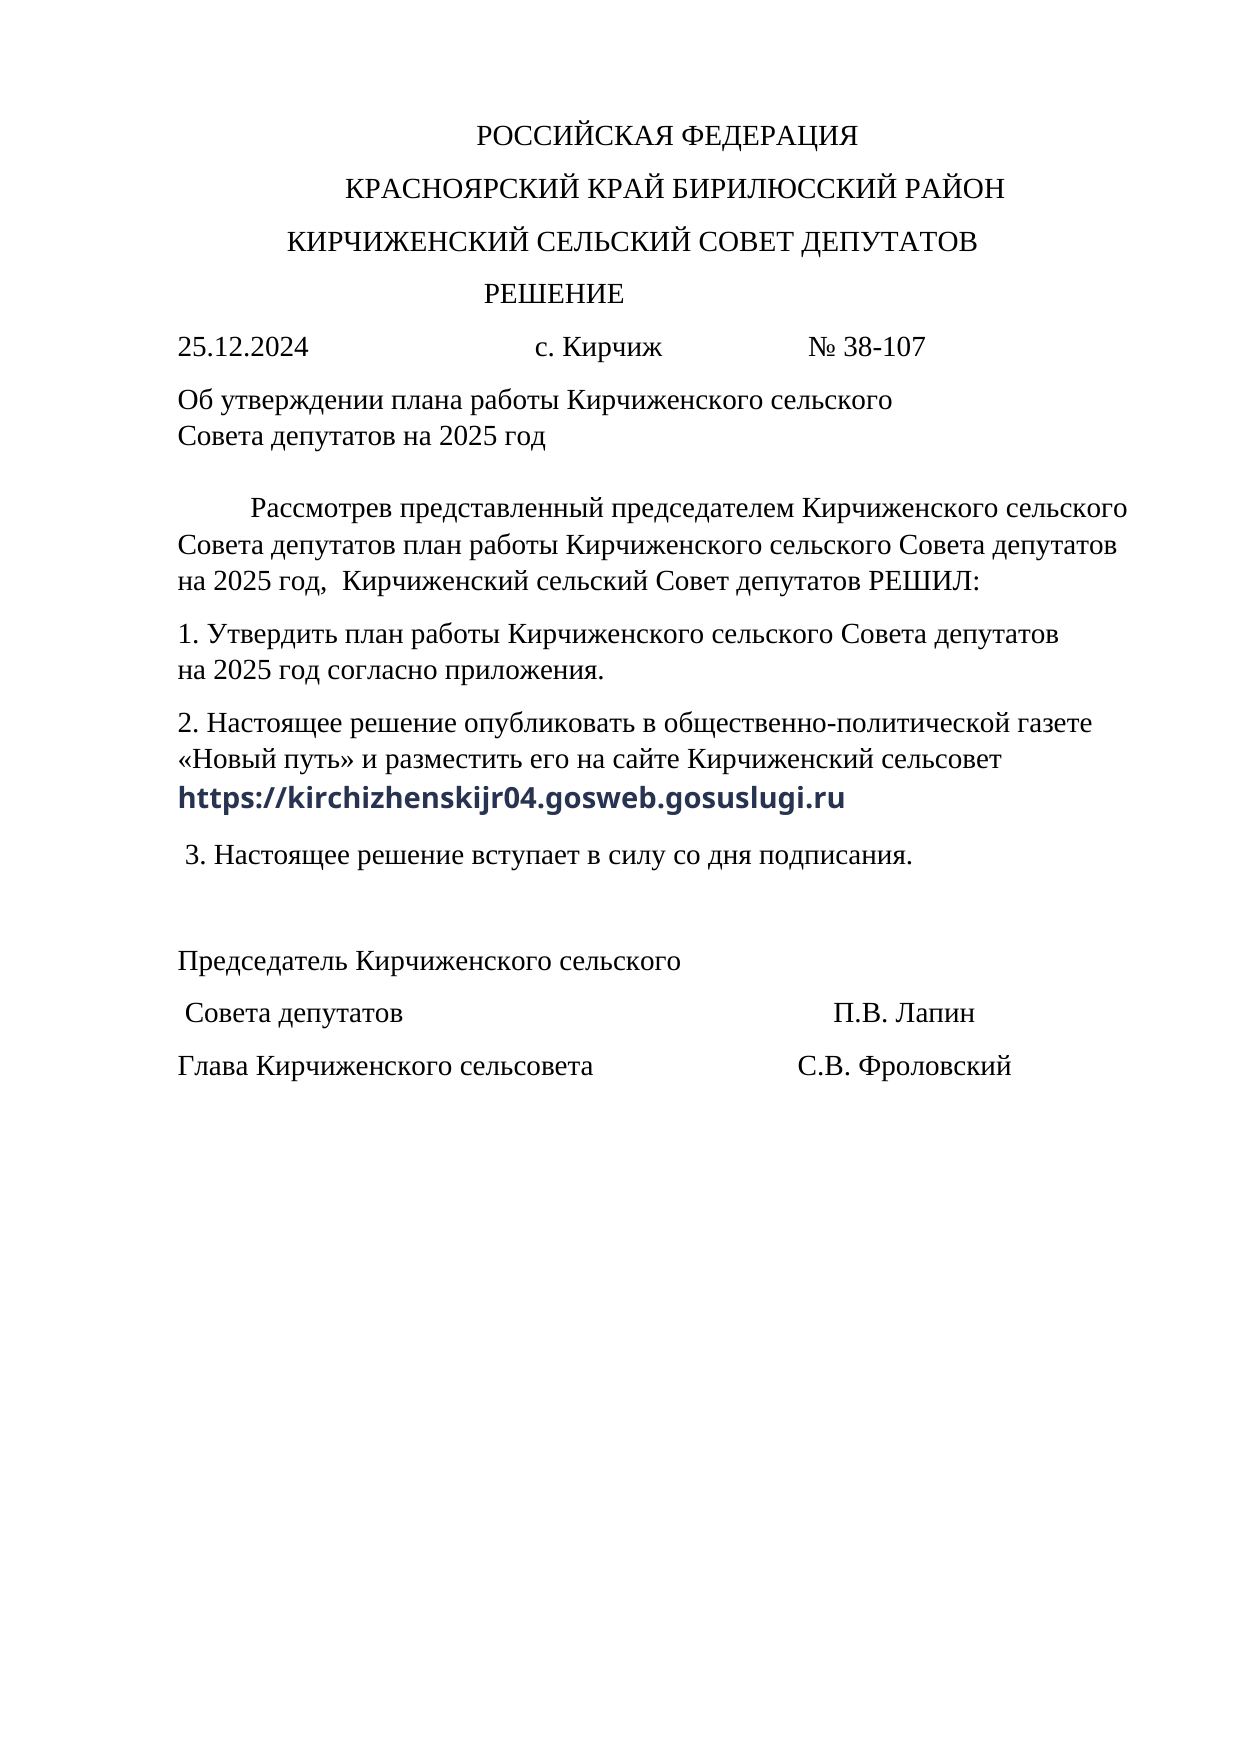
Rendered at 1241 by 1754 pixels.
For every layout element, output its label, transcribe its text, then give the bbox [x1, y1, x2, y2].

text Об утверждении плана работы Кирчиженского сельского [177, 382, 1152, 416]
text КИРЧИЖЕНСКИЙ СЕЛЬСКИЙ СОВЕТ ДЕПУТАТОВ [177, 224, 1152, 257]
text Совета депутатов П.В. Лапин [177, 995, 1152, 1029]
text Совета депутатов на 2025 год [177, 418, 1152, 452]
text 2. Настоящее решение опубликовать в общественно-политической газете «Новый путь» и разместить его на сайте Кирчиженский сельсовет https://kirchizhenskijr04.gosweb.gosuslugi.ru [177, 705, 1152, 817]
text Председатель Кирчиженского сельского [177, 943, 1152, 976]
text 1. Утвердить план работы Кирчиженского сельского Совета депутатов на 2025 год согласно приложения. [177, 616, 1152, 685]
text РОССИЙСКАЯ ФЕДЕРАЦИЯ [177, 118, 1152, 152]
text КРАСНОЯРСКИЙ КРАЙ БИРИЛЮССКИЙ РАЙОН [177, 171, 1152, 204]
text РЕШЕНИЕ [177, 277, 1152, 310]
text Глава Кирчиженского сельсовета С.В. Фроловский [177, 1048, 1152, 1082]
text 25.12.2024 с. Кирчиж № 38-107 [177, 329, 1152, 363]
text 3. Настоящее решение вступает в силу со дня подписания. [177, 837, 1152, 871]
text Рассмотрев представленный председателем Кирчиженского сельского Совета депутатов план работы Кирчиженского сельского Совета депутатов на 2025 год, Кирчиженский сельский Совет депутатов РЕШИЛ: [177, 491, 1152, 596]
